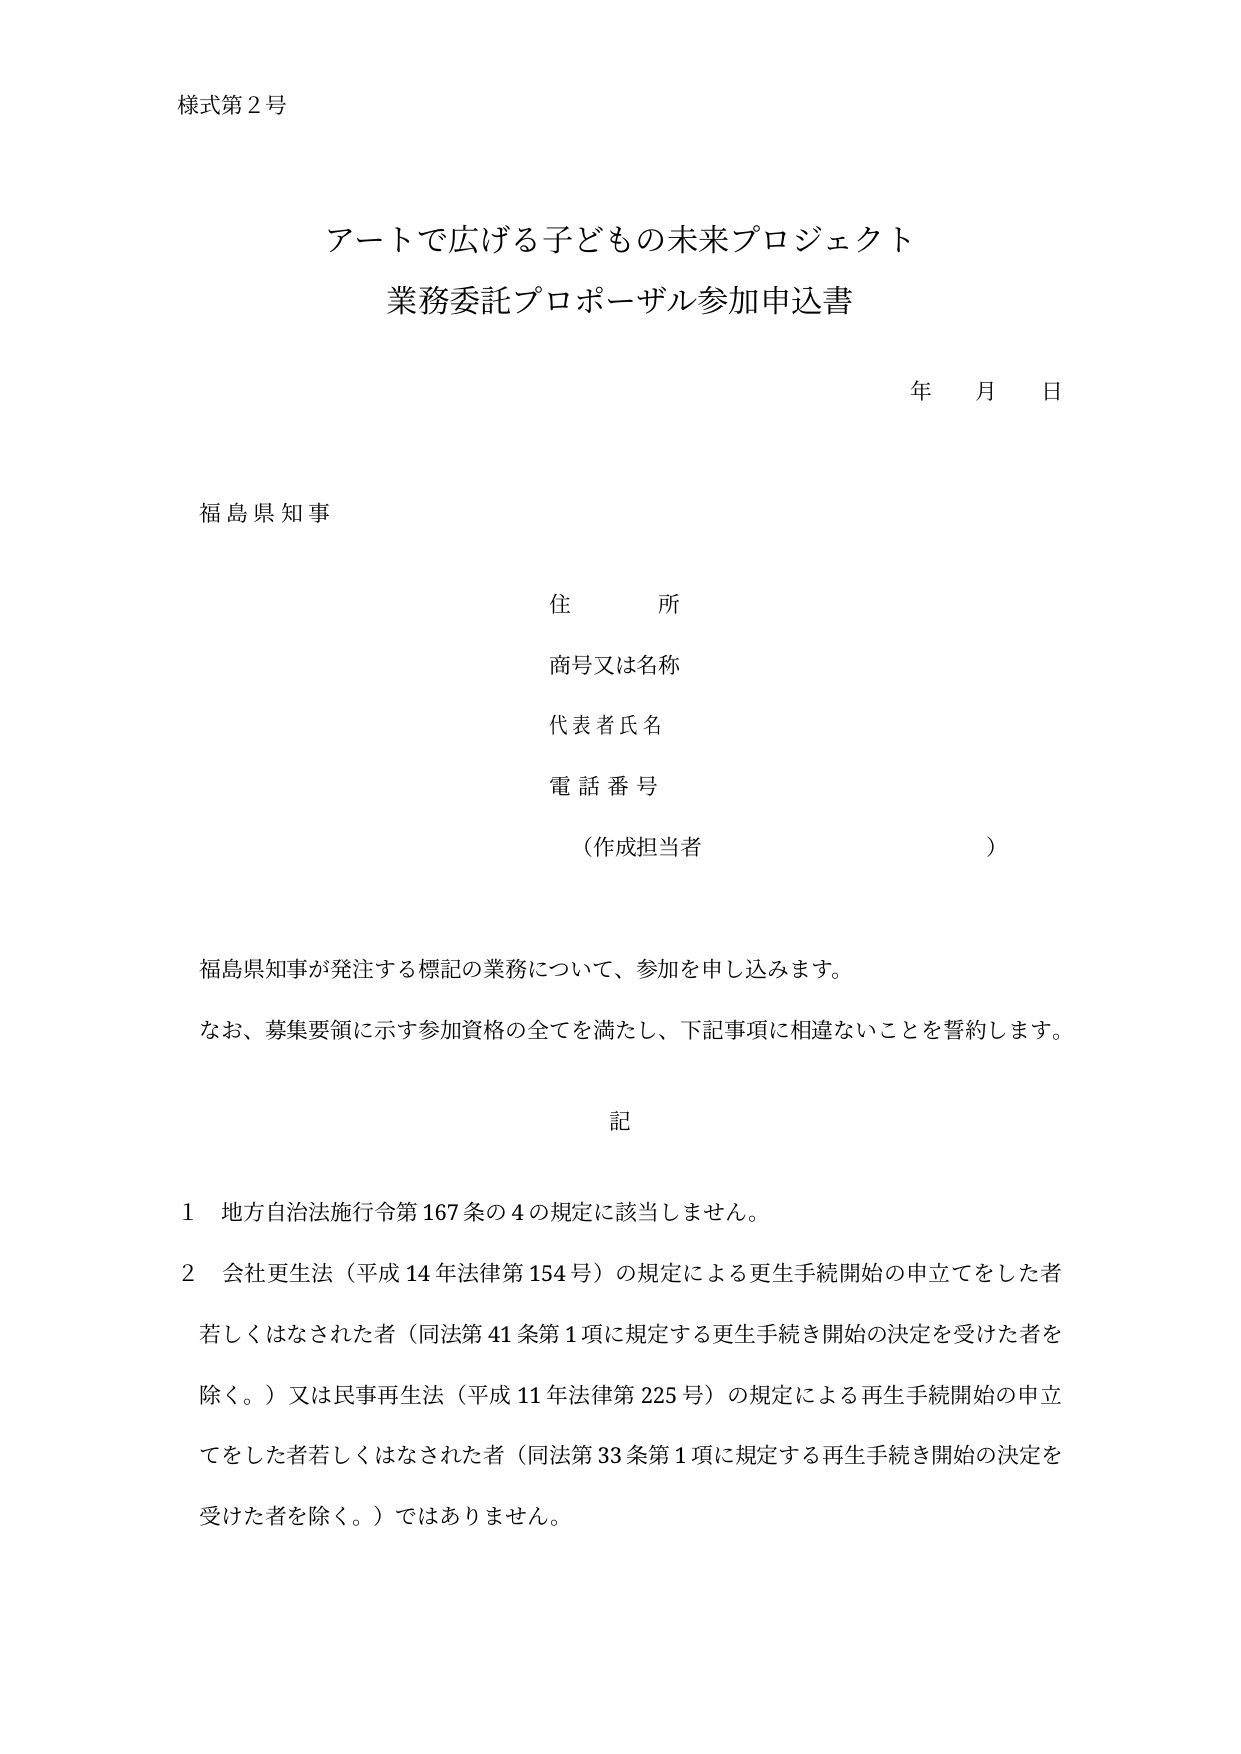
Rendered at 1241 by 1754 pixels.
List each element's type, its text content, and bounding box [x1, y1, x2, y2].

text 業務委託プロポーザル参加申込書 [177, 268, 1063, 329]
text ２ 会社更生法（平成14年法律第154号）の規定による更生手続開始の申立てをした者若しくはなされた者（同法第41条第1項に規定する更生手続き開始の決定を受けた者を除く。）又は民事再生法（平成11年法律第225号）の規定による再生手続開始の申立てをした者若しくはなされた者（同法第33条第1項に規定する再生手続き開始の決定を受けた者を除く。）ではありません。 [177, 1242, 1063, 1546]
subtitle 記 [177, 1089, 1063, 1150]
text 電話番号 [549, 755, 1063, 816]
text 福島県知事 [177, 481, 1063, 542]
text （作成担当者 ） [549, 816, 1063, 877]
text 年 月 日 [177, 359, 1063, 420]
text 代表者氏名 [549, 694, 1063, 755]
text なお、募集要領に示す参加資格の全てを満たし、下記事項に相違ないことを誓約します。 [177, 998, 1063, 1059]
text １ 地方自治法施行令第167条の4の規定に該当しません。 [177, 1181, 1063, 1242]
text 商号又は名称 [549, 633, 1063, 694]
text アートで広げる子どもの未来プロジェクト [177, 207, 1063, 268]
text 住 所 [549, 572, 1063, 633]
text 福島県知事が発注する標記の業務について、参加を申し込みます。 [177, 937, 1063, 998]
